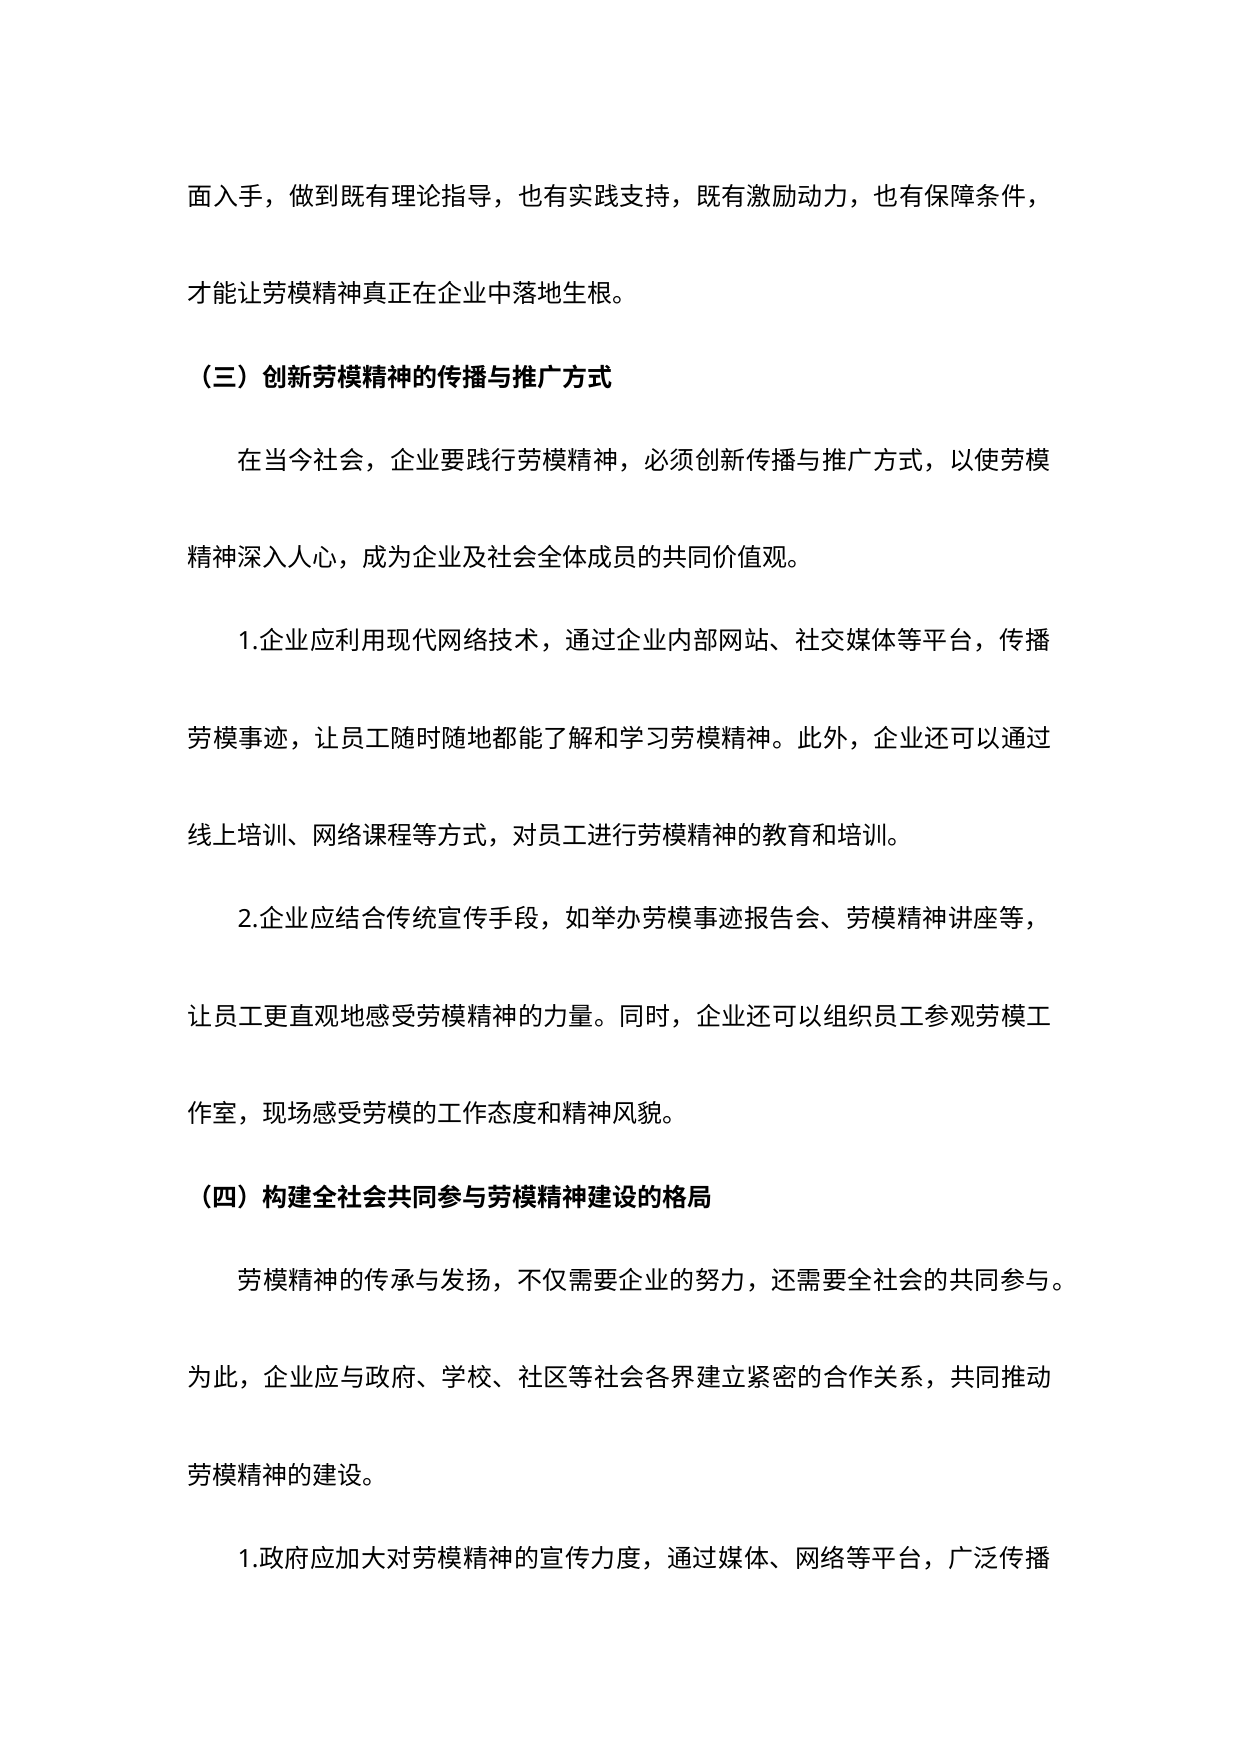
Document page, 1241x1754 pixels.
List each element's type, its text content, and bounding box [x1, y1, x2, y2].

text 劳模精神的传承与发扬，不仅需要企业的努力，还需要全社会的共同参与。为此，企业应与政府、学校、社区等社会各界建立紧密的合作关系，共同推动劳模精神的建设。 [187, 1246, 1053, 1506]
text 1.企业应利用现代网络技术，通过企业内部网站、社交媒体等平台，传播劳模事迹，让员工随时随地都能了解和学习劳模精神。此外，企业还可以通过线上培训、网络课程等方式，对员工进行劳模精神的教育和培训。 [187, 606, 1053, 866]
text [187, 162, 1053, 324]
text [187, 1524, 1053, 1589]
text 2.企业应结合传统宣传手段，如举办劳模事迹报告会、劳模精神讲座等，让员工更直观地感受劳模精神的力量。同时，企业还可以组织员工参观劳模工作室，现场感受劳模的工作态度和精神风貌。 [187, 884, 1053, 1144]
text 在当今社会，企业要践行劳模精神，必须创新传播与推广方式，以使劳模精神深入人心，成为企业及社会全体成员的共同价值观。 [187, 426, 1053, 588]
text （三）创新劳模精神的传播与推广方式 [187, 343, 1053, 408]
text （四）构建全社会共同参与劳模精神建设的格局 [187, 1163, 1053, 1228]
